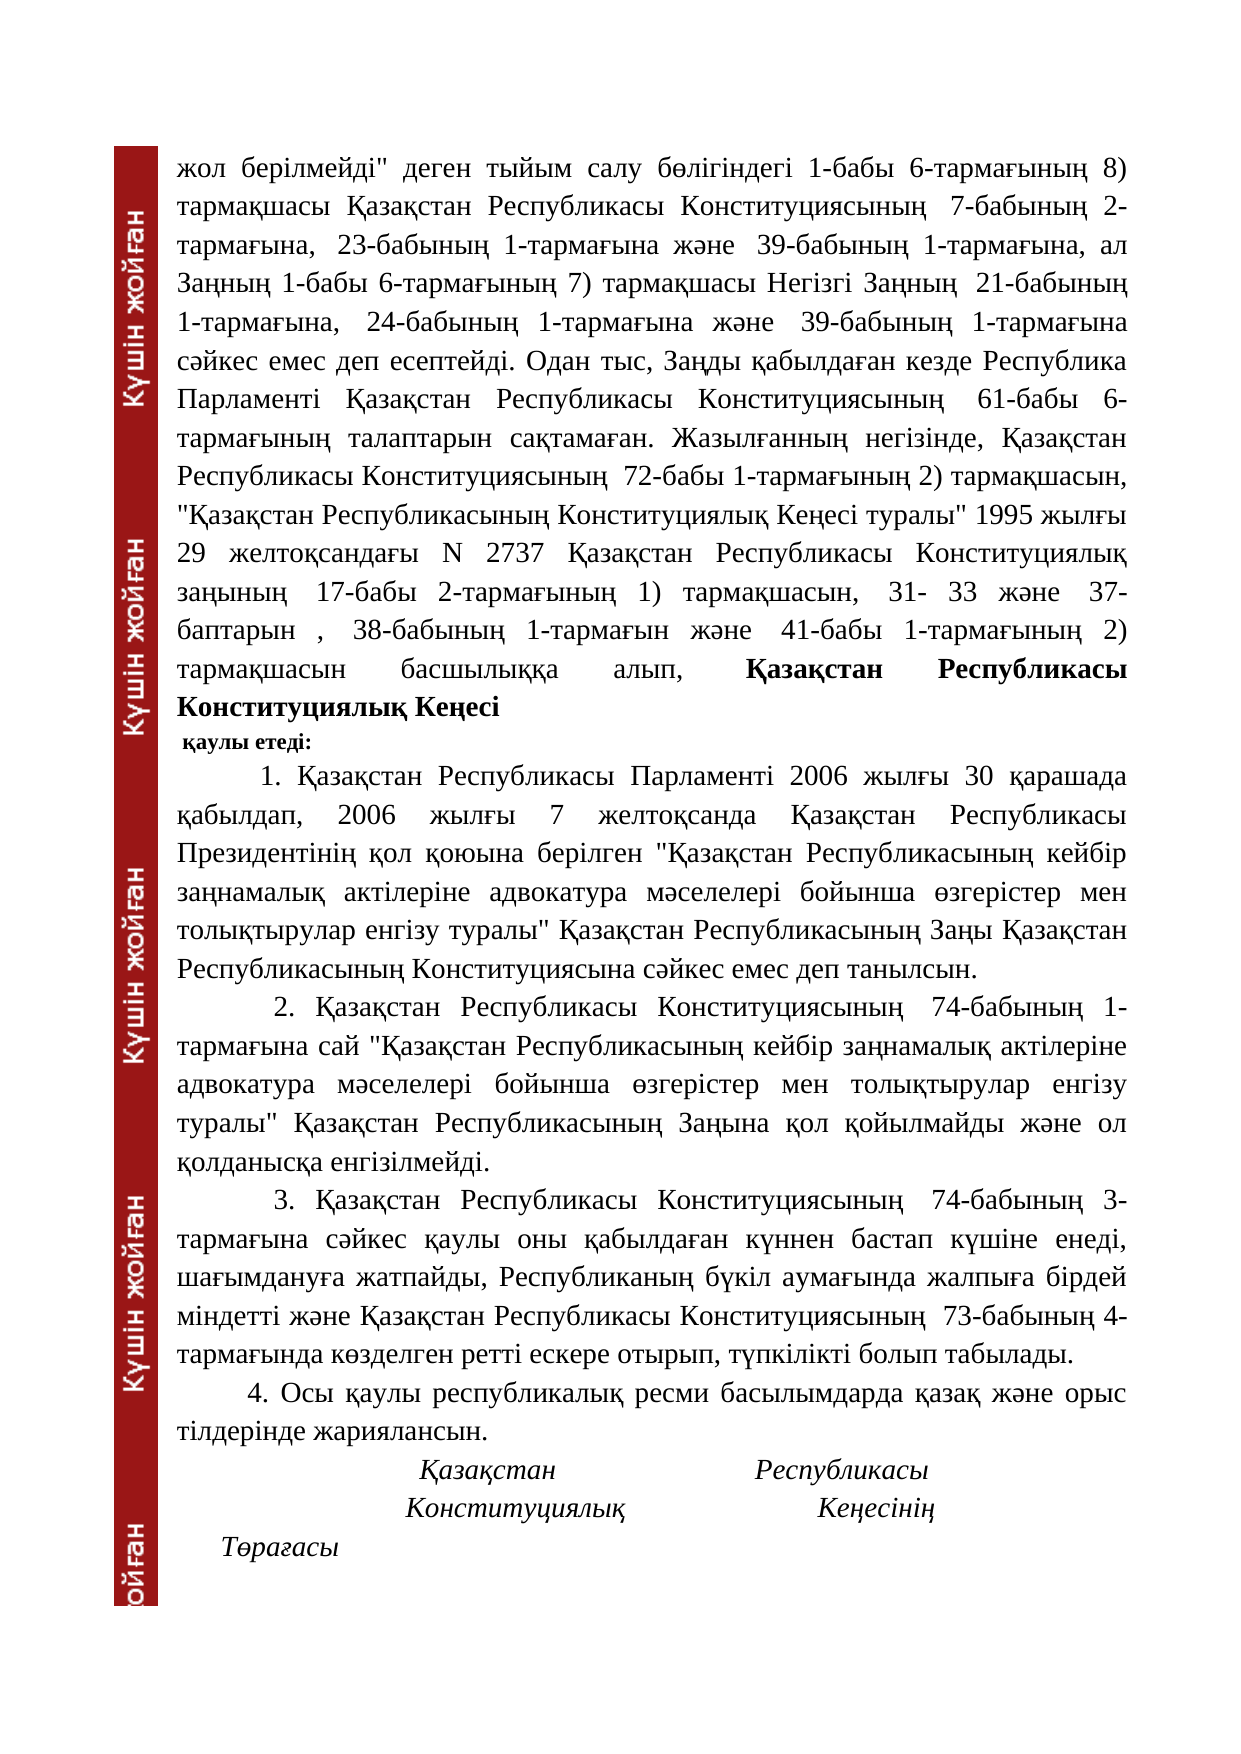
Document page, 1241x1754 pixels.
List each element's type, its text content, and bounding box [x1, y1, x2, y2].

text 2. Қазақстан Республикасы Конституциясының 74-бабының 1-тармағына сай "Қазақстан Республикасының кейбiр заңнамалық актiлерiне адвокатура мәселелерi бойынша өзгерiстер мен толықтырулар енгiзу туралы" Қазақстан Республикасының Заңына қол қойылмайды және ол қолданысқа енгiзiлмейдi. [112, 989, 1128, 1177]
text қаулы етедi: [112, 728, 1128, 754]
text 1. Қазақстан Республикасы Парламентi 2006 жылғы 30 қарашада қабылдап, 2006 жылғы 7 желтоқсанда Қазақстан Республикасы Президентiнiң қол қоюына берiлген "Қазақстан Республикасының кейбiр заңнамалық актiлерiне адвокатура мәселелерi бойынша өзгерiстер мен толықтырулар енгiзу туралы" Қазақстан Республикасының Заңы Қазақстан Республикасының Конституциясына сәйкес емес деп танылсын. [112, 758, 1128, 984]
picture [114, 1177, 158, 1182]
picture [114, 146, 158, 150]
picture [114, 1563, 158, 1606]
picture [114, 1447, 158, 1452]
text Қазақстан Республикасы Конституциялық Кеңесiнiң Төрағасы [112, 1452, 1128, 1563]
picture [114, 723, 158, 728]
text 4. Осы қаулы республикалық ресми басылымдарда қазақ және орыс тiлдерiнде жариялансын. [112, 1375, 1128, 1447]
picture [114, 1370, 158, 1375]
text 3. Қазақстан Республикасы Конституциясының 74-бабының 3-тармағына сәйкес қаулы оны қабылдаған күннен бастап күшiне енедi, шағымдануға жатпайды, Республиканың бүкiл аумағында жалпыға бiрдей мiндеттi және Қазақстан Республикасы Конституциясының 73-бабының 4-тармағында көзделген реттi ескере отырып, түпкiлiктi болып табылады. [112, 1182, 1128, 1370]
picture [114, 754, 158, 758]
picture [114, 984, 158, 989]
